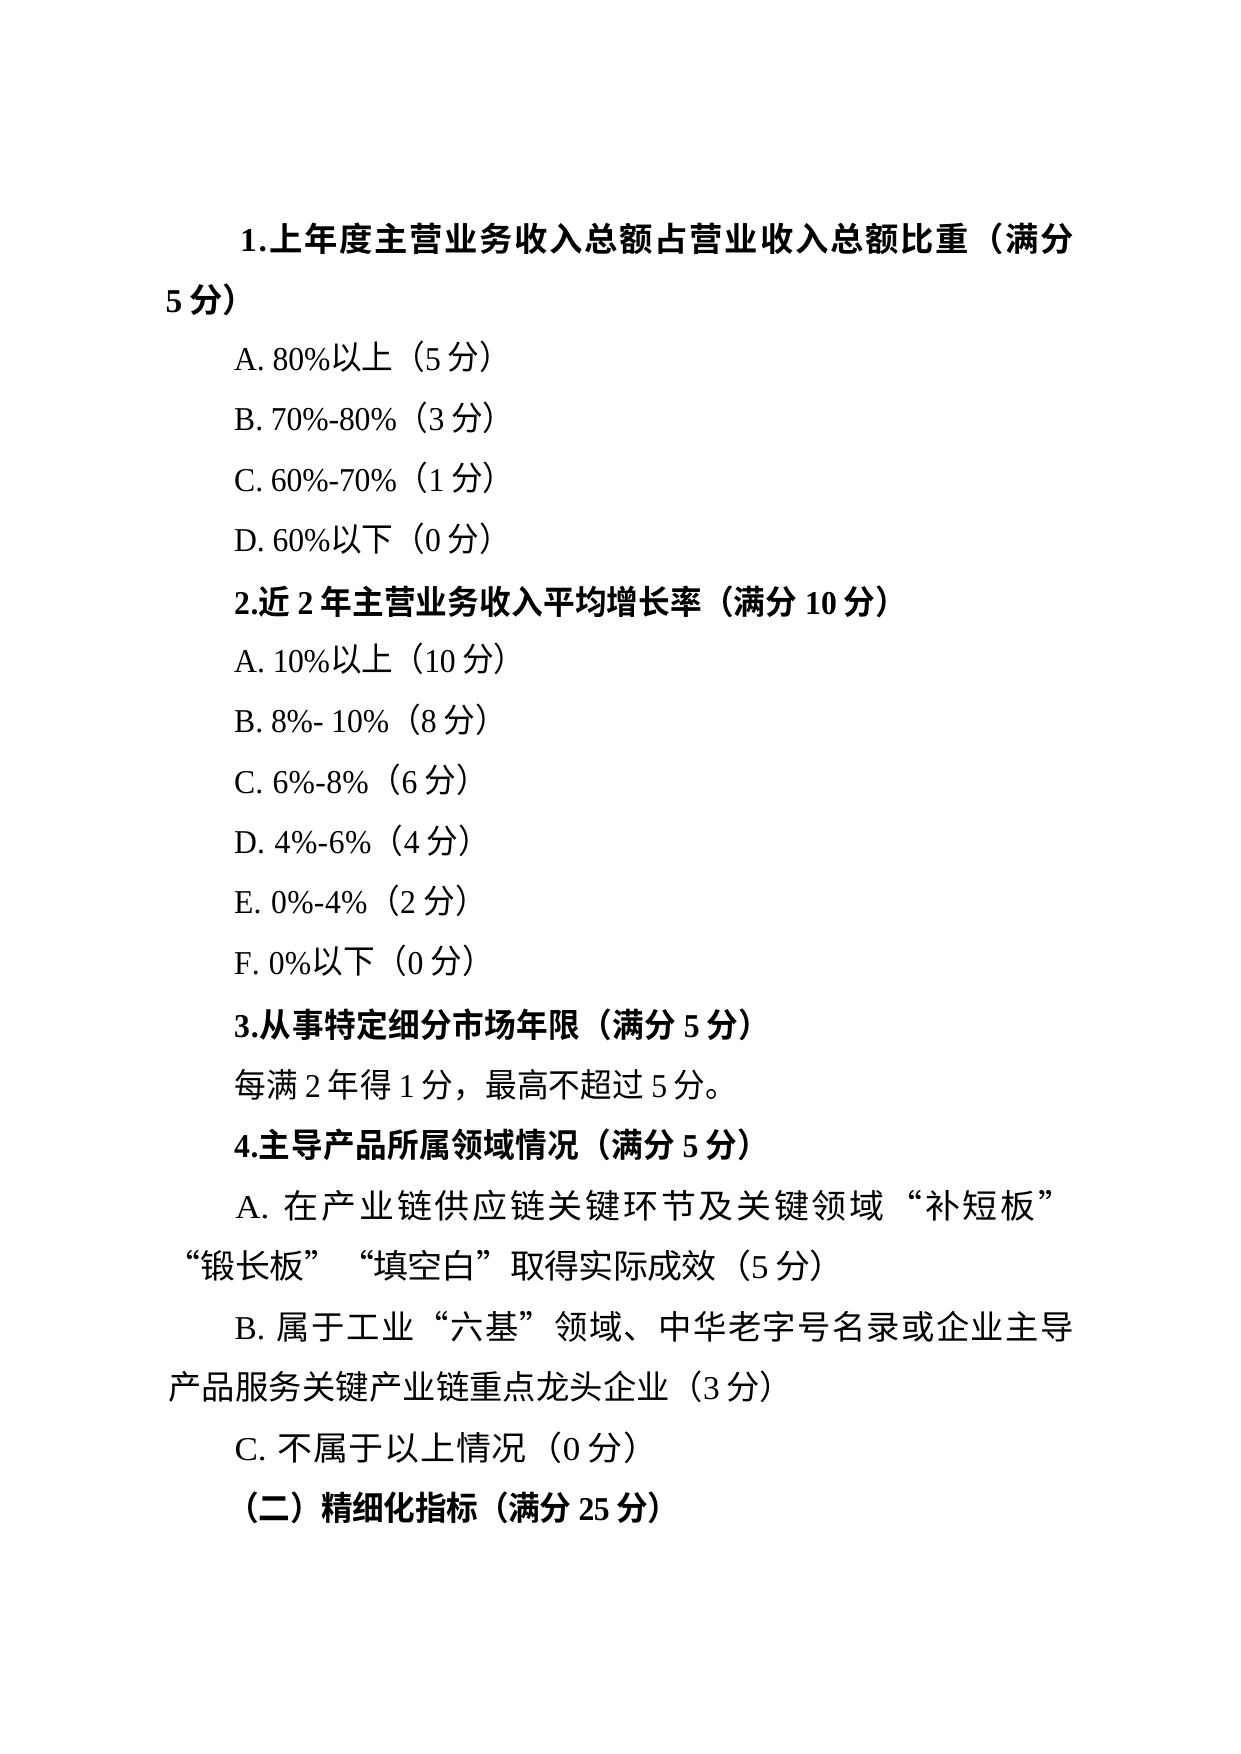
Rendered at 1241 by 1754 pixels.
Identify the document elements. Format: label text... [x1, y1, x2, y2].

text D. 4%-6%（4分） [234, 805, 1075, 865]
text B. 属于工业“六基”领域、中华老字号名录或企业主导产品服务关键产业链重点龙头企业（3分） [168, 1288, 1074, 1409]
text （二）精细化指标（满分25分） [165, 1469, 1075, 1530]
text A. 在产业链供应链关键环节及关键领域“补短板”“锻长板”“填空白”取得实际成效（5分） [165, 1167, 1075, 1288]
text 2.近2年主营业务收入平均增长率（满分10分） [234, 563, 1075, 624]
text A. 10%以上（10分） [234, 624, 1075, 684]
text 4.主导产品所属领域情况（满分5分） [234, 1107, 1075, 1167]
text C. 6%-8%（6分） [234, 744, 1075, 805]
text F. 0%以下（0分） [234, 926, 1075, 986]
text D. 60%以下（0分） [234, 503, 1075, 563]
text C. 60%-70%（1分） [234, 442, 1075, 503]
text 每满2年得1分，最高不超过5分。 [234, 1047, 1075, 1107]
text B. 8%- 10%（8分） [234, 684, 1075, 744]
text 1.上年度主营业务收入总额占营业收入总额比重（满分5分） [165, 201, 1075, 322]
text C. 不属于以上情况（0分） [234, 1409, 1075, 1469]
text B. 70%-80%（3分） [234, 382, 1075, 442]
text 3.从事特定细分市场年限（满分5分） [234, 986, 1075, 1047]
text E. 0%-4%（2分） [234, 865, 1075, 926]
text A. 80%以上（5分） [234, 322, 1075, 382]
